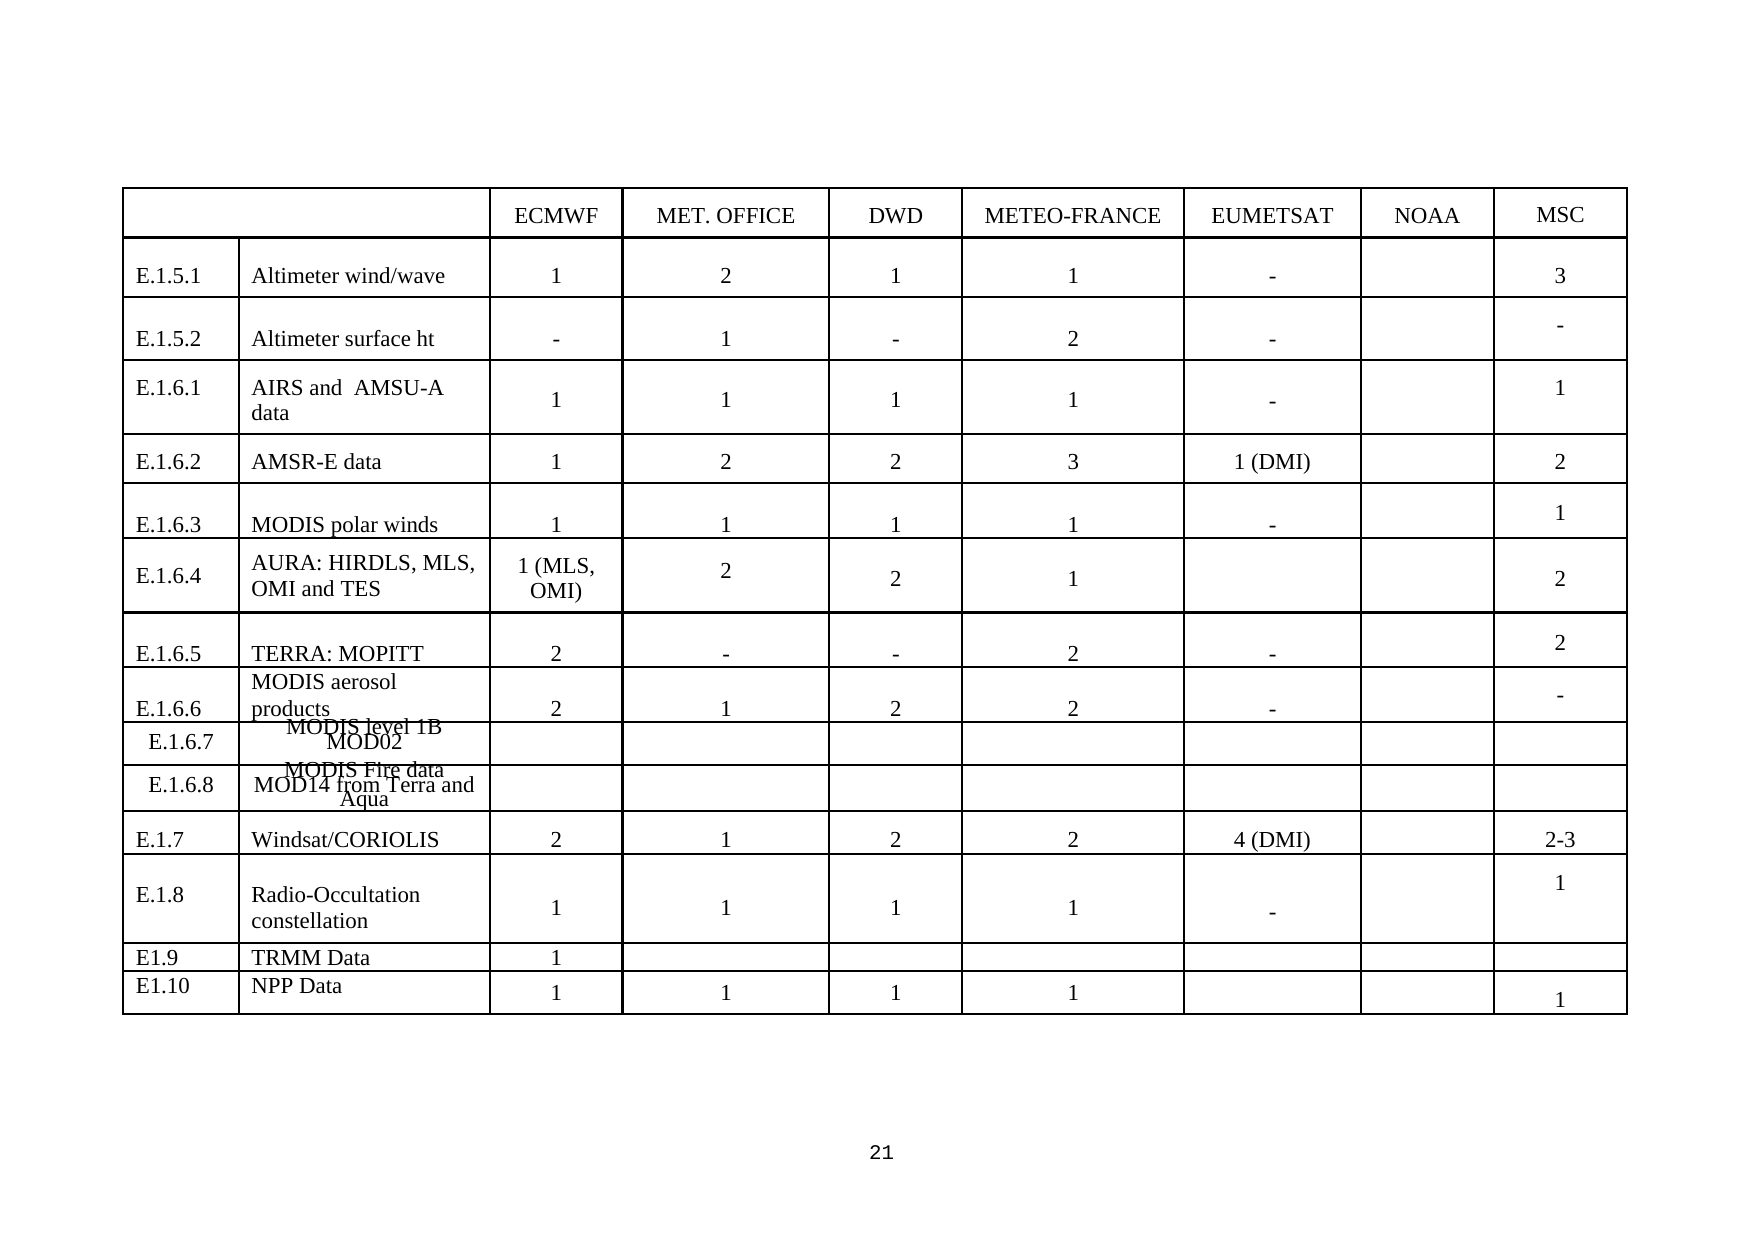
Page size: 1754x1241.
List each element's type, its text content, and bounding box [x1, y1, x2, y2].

table_cell E1.10 [124, 972, 238, 1013]
table_cell TRMM Data [240, 944, 489, 970]
table_cell MODIS level 1B MOD02 [240, 723, 489, 764]
table_cell 1 (DMI) [1185, 435, 1360, 482]
table_cell [624, 723, 828, 764]
table_cell E.1.8 [124, 855, 238, 942]
table_cell [1362, 484, 1493, 537]
table_cell [1362, 239, 1493, 296]
table_cell [1362, 812, 1493, 853]
table_cell AIRS and AMSU-A data [240, 361, 489, 433]
table_cell [1495, 723, 1626, 764]
table_cell [1495, 944, 1626, 970]
table_cell [1362, 668, 1493, 721]
table_cell - [1185, 614, 1360, 666]
table_cell [1362, 972, 1493, 1013]
table_cell 1 [624, 668, 828, 721]
table_cell [1362, 298, 1493, 359]
table_cell 1 [1495, 361, 1626, 433]
table_cell 3 [1495, 239, 1626, 296]
table_header METEO-FRANCE [963, 189, 1183, 236]
table_cell 2 [830, 668, 961, 721]
table_cell 2 [491, 668, 621, 721]
table_cell 1 [491, 972, 621, 1013]
table_cell - [1185, 298, 1360, 359]
table_cell [1362, 723, 1493, 764]
table_cell 1 [624, 972, 828, 1013]
table_cell 3 [963, 435, 1183, 482]
table_cell 1 [830, 972, 961, 1013]
table_cell [1495, 766, 1626, 809]
table_cell - [491, 298, 621, 359]
table_cell 2 [830, 435, 961, 482]
table_cell [1185, 723, 1360, 764]
table_cell - [1185, 239, 1360, 296]
table_cell 2 [963, 812, 1183, 853]
table_cell [1362, 944, 1493, 970]
table_cell - [1185, 668, 1360, 721]
table_cell 1 [624, 855, 828, 942]
table_cell - [830, 298, 961, 359]
table_cell - [624, 614, 828, 666]
table_cell 2 [1495, 539, 1626, 611]
table_cell 2 [963, 614, 1183, 666]
table_cell MODIS polar winds [240, 484, 489, 537]
table_cell - [1185, 484, 1360, 537]
table_cell 2 [830, 539, 961, 611]
table_cell [1185, 944, 1360, 970]
table_cell [830, 723, 961, 764]
table_cell [624, 944, 828, 970]
table_header DWD [830, 189, 961, 236]
table_cell 4 (DMI) [1185, 812, 1360, 853]
table_cell 1 [963, 484, 1183, 537]
table_cell 1 [491, 944, 621, 970]
table_cell 2 [624, 539, 828, 611]
table_header NOAA [1362, 189, 1493, 236]
table_cell [1362, 855, 1493, 942]
table_cell 2 [1495, 435, 1626, 482]
table_cell 2 [1495, 614, 1626, 666]
table_cell [1362, 361, 1493, 433]
table_cell 1 [491, 239, 621, 296]
table_cell 2-3 [1495, 812, 1626, 853]
table_cell E.1.6.5 [124, 614, 238, 666]
table_cell 1 [491, 435, 621, 482]
table_cell E.1.5.2 [124, 298, 238, 359]
table_cell E.1.6.3 [124, 484, 238, 537]
table_cell 1 [963, 539, 1183, 611]
table_cell 2 [963, 668, 1183, 721]
table_cell Windsat/CORIOLIS [240, 812, 489, 853]
table_cell 1 [624, 484, 828, 537]
table_cell 2 [491, 614, 621, 666]
table_cell [830, 766, 961, 809]
table_cell 1 [830, 855, 961, 942]
table_cell 1 [491, 855, 621, 942]
table_cell [963, 944, 1183, 970]
table_cell Altimeter surface ht [240, 298, 489, 359]
table_cell 1 [1495, 855, 1626, 942]
table_cell AURA: HIRDLS, MLS, OMI and TES [240, 539, 489, 611]
table_cell [1185, 539, 1360, 611]
table_cell 1 [830, 484, 961, 537]
table_cell 1 [624, 361, 828, 433]
table_cell [624, 766, 828, 809]
table_cell 2 [624, 435, 828, 482]
table_cell MODIS aerosol products [240, 668, 489, 721]
table_cell - [1185, 361, 1360, 433]
table_cell E.1.6.8 [124, 766, 238, 809]
table_header MSC [1495, 189, 1626, 236]
table_cell 1 [1495, 972, 1626, 1013]
table_cell Radio-Occultation constellation [240, 855, 489, 942]
table_cell 2 [830, 812, 961, 853]
table_cell E.1.5.1 [124, 239, 238, 296]
table_cell Altimeter wind/wave [240, 239, 489, 296]
table_cell 1 [624, 298, 828, 359]
table_cell [963, 723, 1183, 764]
table_cell 1 [963, 855, 1183, 942]
table_cell - [1495, 298, 1626, 359]
table_cell TERRA: MOPITT [240, 614, 489, 666]
table_cell MODIS Fire data MOD14 from Terra and Aqua [240, 766, 489, 809]
table_cell 1 [830, 361, 961, 433]
table_cell 1 [963, 239, 1183, 296]
table_cell - [1495, 668, 1626, 721]
table_header ECMWF [491, 189, 621, 236]
table_cell E.1.7 [124, 812, 238, 853]
table_header [124, 189, 489, 236]
table_cell E.1.6.6 [124, 668, 238, 721]
table_cell [1362, 614, 1493, 666]
table_cell 1 (MLS, OMI) [491, 539, 621, 611]
table_cell E.1.6.4 [124, 539, 238, 611]
table_cell NPP Data [240, 972, 489, 1013]
table_cell [1362, 539, 1493, 611]
table_cell 1 [624, 812, 828, 853]
table_cell 1 [1495, 484, 1626, 537]
table_cell 1 [963, 972, 1183, 1013]
table_header EUMETSAT [1185, 189, 1360, 236]
table_header MET. OFFICE [624, 189, 828, 236]
table_cell 1 [963, 361, 1183, 433]
table_cell - [830, 614, 961, 666]
table_cell [1362, 435, 1493, 482]
table_cell [1362, 766, 1493, 809]
table_cell [1185, 766, 1360, 809]
table_cell [963, 766, 1183, 809]
table_cell [1185, 972, 1360, 1013]
table_cell 1 [491, 484, 621, 537]
table_cell 1 [830, 239, 961, 296]
table_cell E1.9 [124, 944, 238, 970]
table_cell [491, 766, 621, 809]
table_cell - [1185, 855, 1360, 942]
table_cell 2 [491, 812, 621, 853]
table_cell 2 [963, 298, 1183, 359]
table_cell 1 [491, 361, 621, 433]
table_cell [830, 944, 961, 970]
table_cell E.1.6.1 [124, 361, 238, 433]
table_cell E.1.6.7 [124, 723, 238, 764]
table_cell AMSR-E data [240, 435, 489, 482]
table_cell [491, 723, 621, 764]
table_cell 2 [624, 239, 828, 296]
table_cell E.1.6.2 [124, 435, 238, 482]
